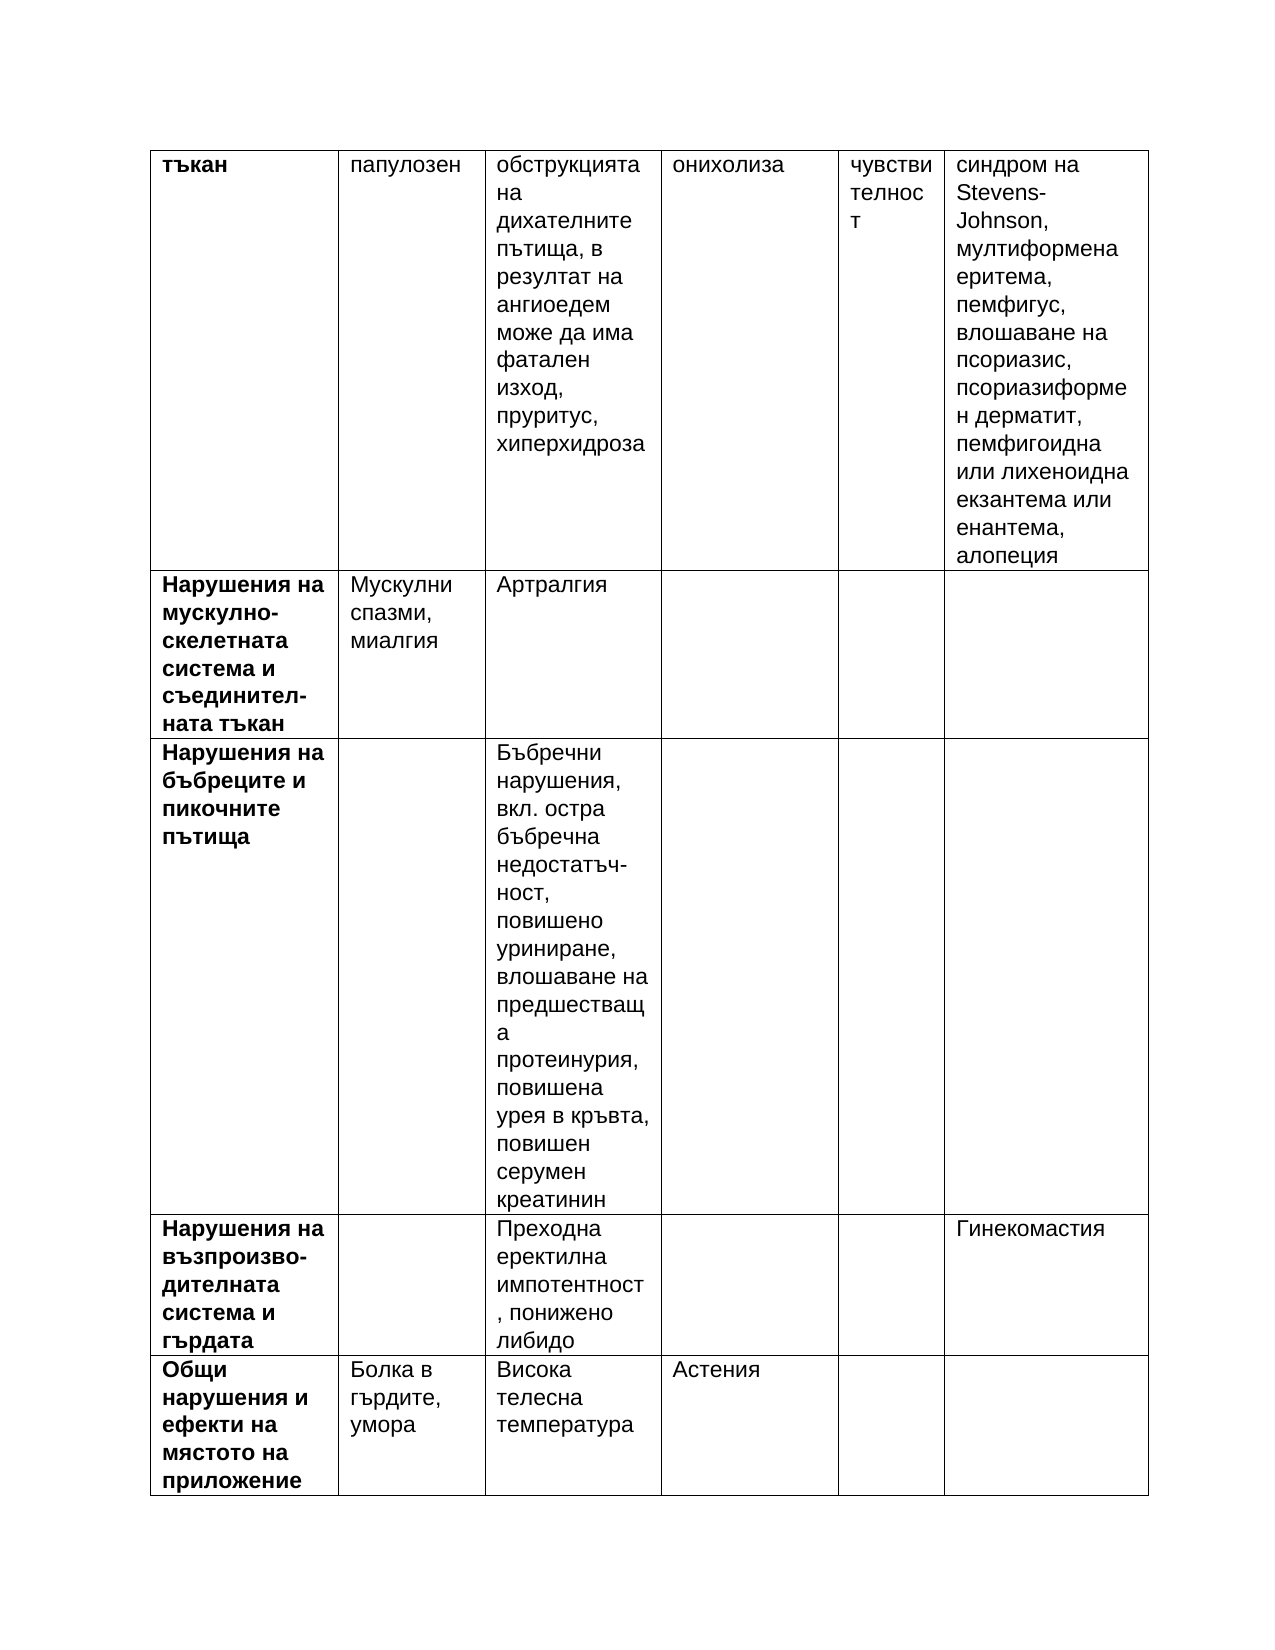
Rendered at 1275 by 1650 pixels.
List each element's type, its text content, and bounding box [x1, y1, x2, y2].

table_cell Артралгия [486, 571, 661, 738]
table_cell [662, 739, 838, 1214]
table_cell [486, 151, 661, 570]
table_cell Астения [662, 1356, 838, 1495]
table_cell [945, 1356, 1148, 1495]
table_cell [839, 1356, 944, 1495]
table_cell [339, 739, 485, 1214]
table_cell [945, 739, 1148, 1214]
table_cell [945, 151, 1148, 570]
table_cell [662, 1215, 838, 1354]
table_cell Болка в гърдите, умора [339, 1356, 485, 1495]
table_cell Бъбречни нарушения, вкл. остра бъбречна недостатъчност, повишено уриниране, влошаване на предшестваща протеинурия, повишена урея в кръвта, повишен серумен креатинин [486, 739, 661, 1214]
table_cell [839, 151, 944, 570]
table_cell [945, 571, 1148, 738]
table_cell Нарушения на възпроизводителната система и гърдата [151, 1215, 338, 1354]
table_cell Нарушения на мускулно- скелетната система и съединител-ната тъкан [151, 571, 338, 738]
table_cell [662, 151, 838, 570]
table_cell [151, 151, 338, 570]
table_cell Висока телесна температура [486, 1356, 661, 1495]
table_cell Общи нарушения и ефекти на мястото на приложение [151, 1356, 338, 1495]
table_cell Преходна еректилна импотентност, понижено либидо [486, 1215, 661, 1354]
table_cell [839, 1215, 944, 1354]
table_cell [339, 151, 485, 570]
table_cell [839, 571, 944, 738]
table_cell [339, 1215, 485, 1354]
table_cell Гинекомастия [945, 1215, 1148, 1354]
table_cell Мускулни спазми, миалгия [339, 571, 485, 738]
table_cell Нарушения на бъбреците и пикочните пътища [151, 739, 338, 1214]
table_cell [662, 571, 838, 738]
table_cell [839, 739, 944, 1214]
